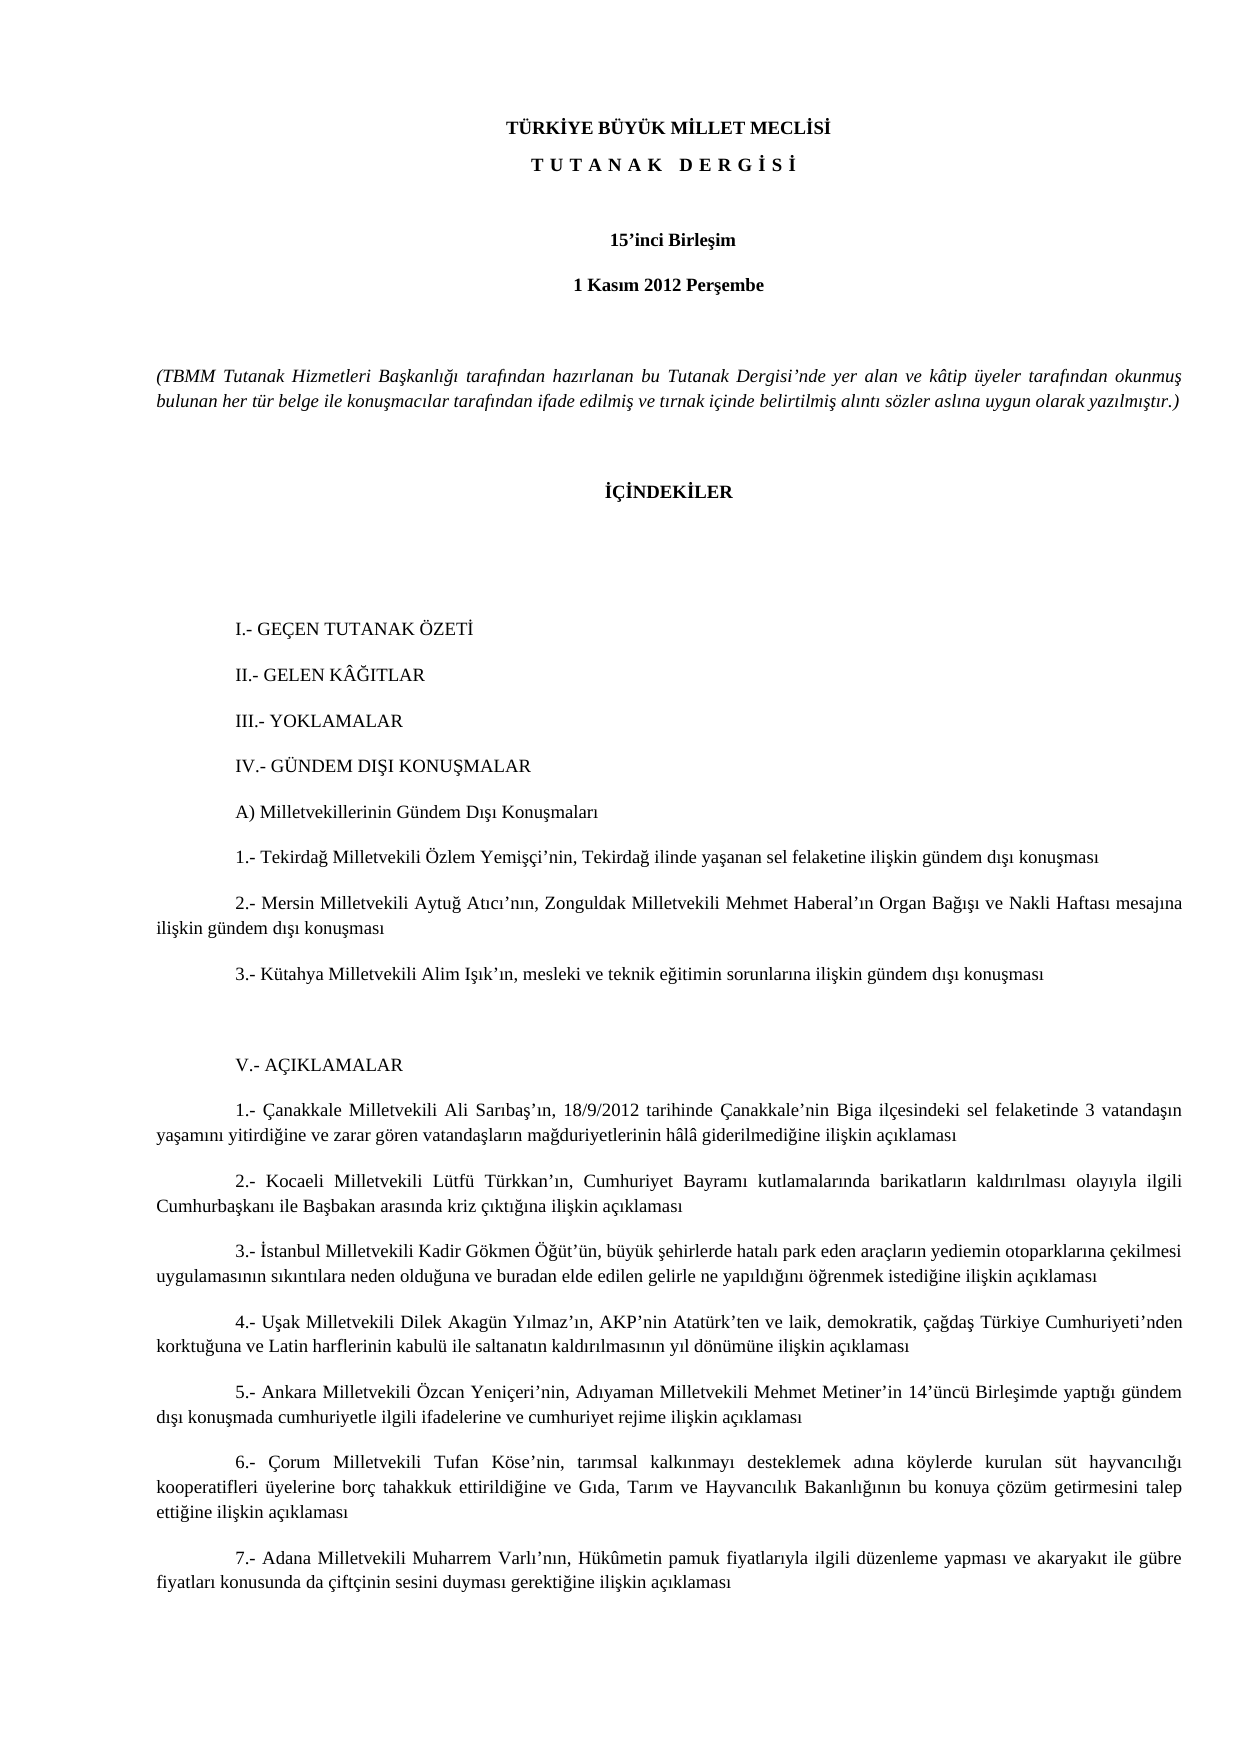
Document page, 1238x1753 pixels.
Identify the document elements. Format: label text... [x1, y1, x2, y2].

text 1 Kasım 2012 Perşembe [156, 274, 1184, 296]
text IV.- GÜNDEM DIŞI KONUŞMALAR [156, 755, 1184, 777]
text III.- YOKLAMALAR [156, 709, 1184, 731]
text 3.- İstanbul Milletvekili Kadir Gökmen Öğüt’ün, büyük şehirlerde hatalı park eden araçların yediemin otoparklarına çekilmesi uygulamasının sıkıntılara neden olduğuna ve buradan elde edilen gelirle ne yapıldığını öğrenmek istediğine ilişkin açıklaması [156, 1240, 1184, 1287]
text 2.- Mersin Milletvekili Aytuğ Atıcı’nın, Zonguldak Milletvekili Mehmet Haberal’ın Organ Bağışı ve Nakli Haftası mesajına ilişkin gündem dışı konuşması [156, 892, 1184, 938]
text 4.- Uşak Milletvekili Dilek Akagün Yılmaz’ın, AKP’nin Atatürk’ten ve laik, demokratik, çağdaş Türkiye Cumhuriyeti’nden korktuğuna ve Latin harflerinin kabulü ile saltanatın kaldırılmasının yıl dönümüne ilişkin açıklaması [156, 1311, 1184, 1357]
text 1.- Çanakkale Milletvekili Ali Sarıbaş’ın, 18/9/2012 tarihinde Çanakkale’nin Biga ilçesindeki sel felaketinde 3 vatandaşın yaşamını yitirdiğine ve zarar gören vatandaşların mağduriyetlerinin hâlâ giderilmediğine ilişkin açıklaması [156, 1099, 1184, 1146]
text I.- GEÇEN TUTANAK ÖZETİ [156, 618, 1184, 640]
text İÇİNDEKİLER [156, 481, 1184, 503]
text 6.- Çorum Milletvekili Tufan Köse’nin, tarımsal kalkınmayı desteklemek adına köylerde kurulan süt hayvancılığı kooperatifleri üyelerine borç tahakkuk ettirildiğine ve Gıda, Tarım ve Hayvancılık Bakanlığının bu konuya çözüm getirmesini talep ettiğine ilişkin açıklaması [156, 1451, 1184, 1523]
text A) Milletvekillerinin Gündem Dışı Konuşmaları [156, 801, 1184, 822]
text (TBMM Tutanak Hizmetleri Başkanlığı tarafından hazırlanan bu Tutanak Dergisi’nde yer alan ve kâtip üyeler tarafından okunmuş bulunan her tür belge ile konuşmacılar tarafından ifade edilmiş ve tırnak içinde belirtilmiş alıntı sözler aslına uygun olarak yazılmıştır.) [156, 365, 1184, 412]
text 3.- Kütahya Milletvekili Alim Işık’ın, mesleki ve teknik eğitimin sorunlarına ilişkin gündem dışı konuşması [156, 962, 1184, 984]
text 15’inci Birleşim [156, 228, 1184, 250]
text TÜRKİYE BÜYÜK MİLLET MECLİSİ [156, 117, 1184, 138]
text V.- AÇIKLAMALAR [156, 1054, 1184, 1075]
text TUTANAK DERGİSİ [156, 154, 1184, 176]
text II.- GELEN KÂĞITLAR [156, 664, 1184, 686]
text 2.- Kocaeli Milletvekili Lütfü Türkkan’ın, Cumhuriyet Bayramı kutlamalarında barikatların kaldırılması olayıyla ilgili Cumhurbaşkanı ile Başbakan arasında kriz çıktığına ilişkin açıklaması [156, 1170, 1184, 1216]
text 5.- Ankara Milletvekili Özcan Yeniçeri’nin, Adıyaman Milletvekili Mehmet Metiner’in 14’üncü Birleşimde yaptığı gündem dışı konuşmada cumhuriyetle ilgili ifadelerine ve cumhuriyet rejime ilişkin açıklaması [156, 1381, 1184, 1427]
text 1.- Tekirdağ Milletvekili Özlem Yemişçi’nin, Tekirdağ ilinde yaşanan sel felaketine ilişkin gündem dışı konuşması [156, 846, 1184, 868]
text 7.- Adana Milletvekili Muharrem Varlı’nın, Hükûmetin pamuk fiyatlarıyla ilgili düzenleme yapması ve akaryakıt ile gübre fiyatları konusunda da çiftçinin sesini duyması gerektiğine ilişkin açıklaması [156, 1547, 1184, 1593]
